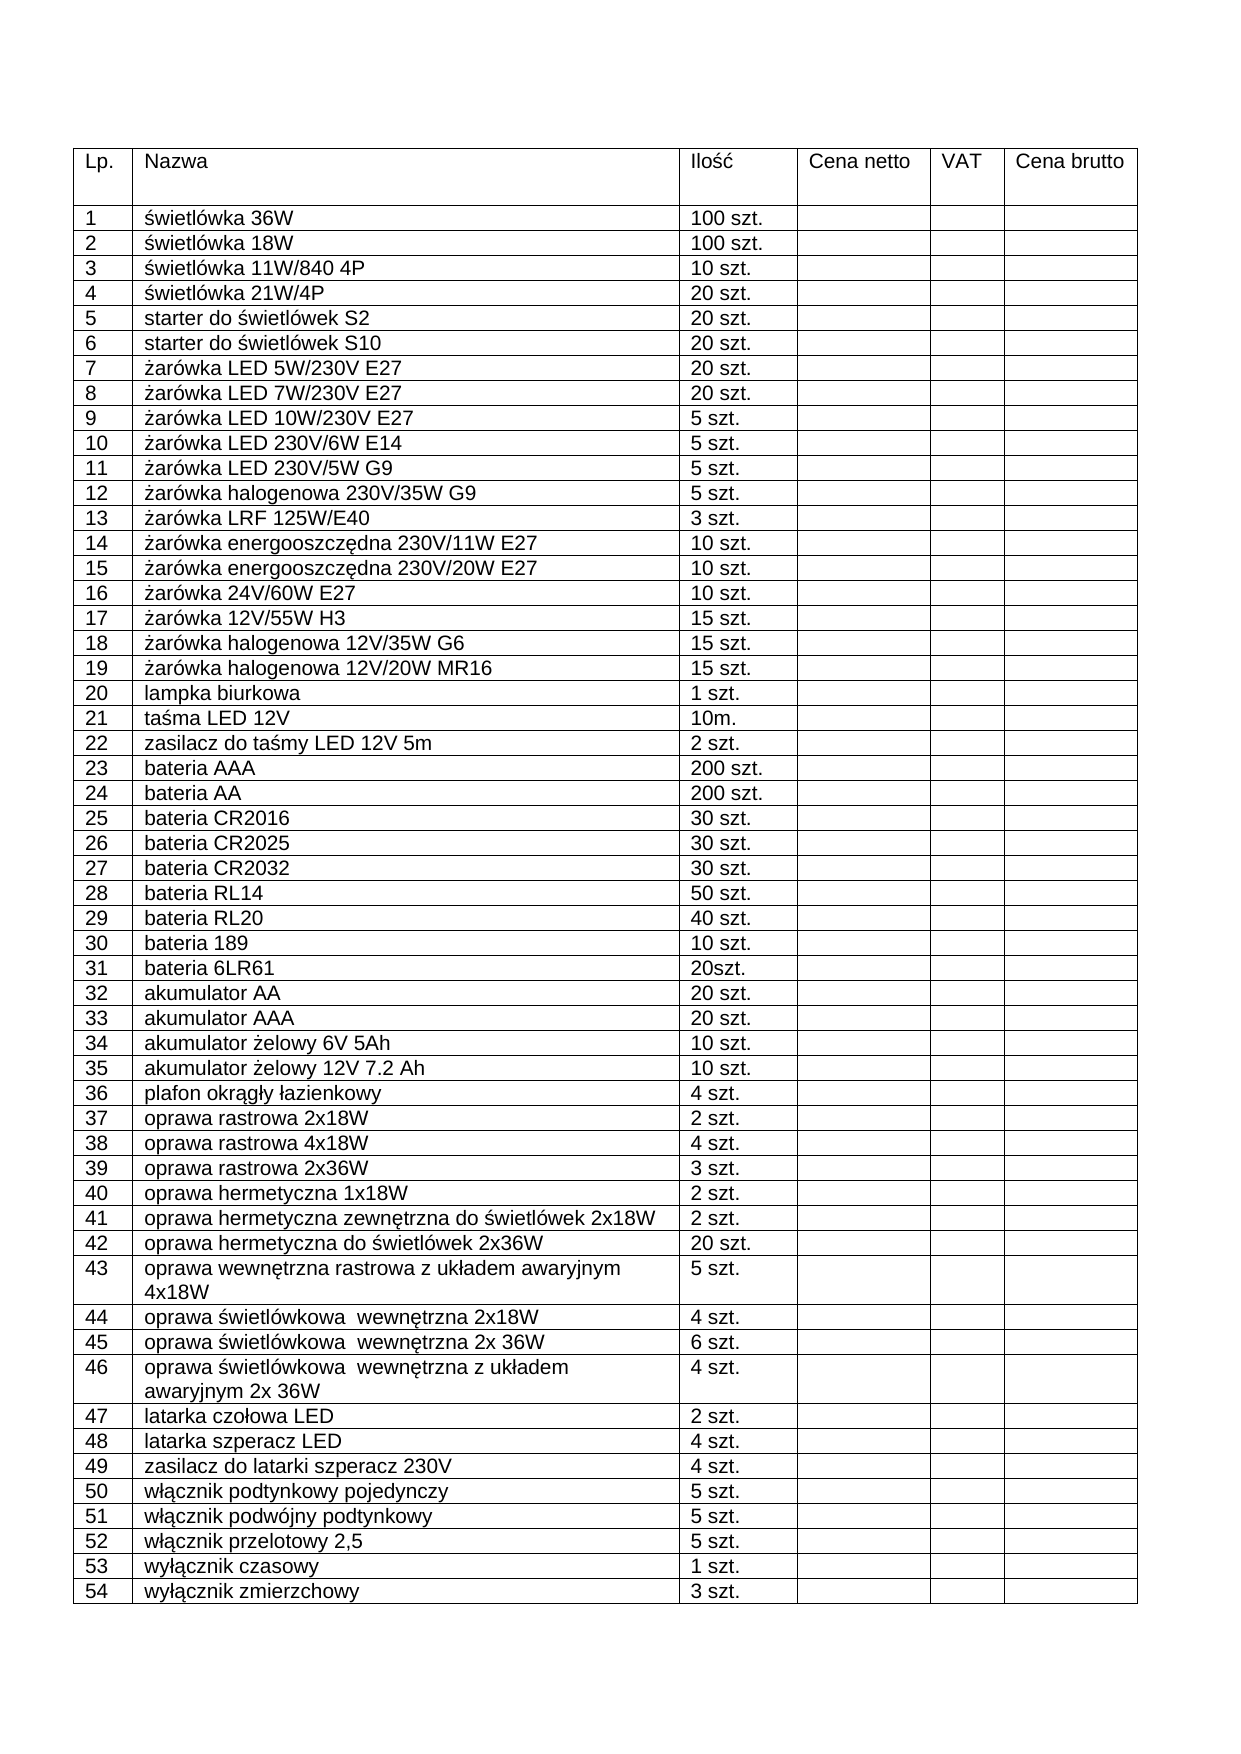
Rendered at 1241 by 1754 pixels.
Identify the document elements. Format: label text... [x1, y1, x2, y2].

table_cell [798, 1529, 930, 1553]
table_cell 3 szt. [680, 1579, 797, 1603]
table_cell oprawa rastrowa 2x18W [133, 1106, 679, 1130]
table_cell [798, 381, 930, 405]
table_cell 41 [74, 1206, 132, 1230]
table_cell [1005, 731, 1137, 755]
table_cell [931, 1454, 1004, 1478]
table_cell [1005, 456, 1137, 480]
table_cell [931, 331, 1004, 355]
table_cell [1005, 356, 1137, 380]
table_cell [1005, 1131, 1137, 1155]
table_cell świetlówka 21W/4P [133, 281, 679, 305]
table_cell 24 [74, 781, 132, 805]
table_cell [1005, 481, 1137, 505]
table_cell [798, 631, 930, 655]
table_cell [798, 1031, 930, 1055]
table_cell [1005, 831, 1137, 855]
table_cell [798, 606, 930, 630]
table_cell [931, 681, 1004, 705]
table_cell 5 szt. [680, 1479, 797, 1503]
table_cell [798, 931, 930, 955]
table_cell 20 szt. [680, 306, 797, 330]
table_cell [1005, 281, 1137, 305]
table_cell [1005, 856, 1137, 880]
table_cell bateria AAA [133, 756, 679, 780]
table_cell [798, 806, 930, 830]
table_cell zasilacz do taśmy LED 12V 5m [133, 731, 679, 755]
table_cell bateria RL20 [133, 906, 679, 930]
table_header Ilość [680, 149, 797, 205]
table_cell 2 szt. [680, 1206, 797, 1230]
table_cell 10 szt. [680, 531, 797, 555]
table_cell bateria CR2025 [133, 831, 679, 855]
table_cell 4 szt. [680, 1305, 797, 1329]
table_cell [1005, 431, 1137, 455]
table_cell 15 szt. [680, 606, 797, 630]
table_cell [1005, 1256, 1137, 1304]
table_cell 5 szt. [680, 1504, 797, 1528]
table_cell [798, 1056, 930, 1080]
table_cell [931, 931, 1004, 955]
table_cell [1005, 631, 1137, 655]
table_cell 32 [74, 981, 132, 1005]
table_cell 5 [74, 306, 132, 330]
table_cell 20 szt. [680, 331, 797, 355]
table_cell [1005, 656, 1137, 680]
table_cell [931, 956, 1004, 980]
table_cell 54 [74, 1579, 132, 1603]
table_cell [931, 631, 1004, 655]
table_cell 20 szt. [680, 281, 797, 305]
table_cell [1005, 806, 1137, 830]
table_cell [798, 1131, 930, 1155]
table_header Nazwa [133, 149, 679, 205]
table_cell [798, 1181, 930, 1205]
table_cell [1005, 756, 1137, 780]
table_cell 31 [74, 956, 132, 980]
table_cell 29 [74, 906, 132, 930]
table_cell [931, 831, 1004, 855]
table_cell żarówka LED 10W/230V E27 [133, 406, 679, 430]
table_cell bateria 6LR61 [133, 956, 679, 980]
table_cell [1005, 406, 1137, 430]
table_cell 2 szt. [680, 1181, 797, 1205]
table_cell [1005, 881, 1137, 905]
table_cell [931, 656, 1004, 680]
table_cell 45 [74, 1330, 132, 1354]
table_cell [798, 531, 930, 555]
table_header VAT [931, 149, 1004, 205]
table_cell 20 szt. [680, 1231, 797, 1255]
table_cell 10 [74, 431, 132, 455]
table_cell 5 szt. [680, 481, 797, 505]
table_cell bateria CR2016 [133, 806, 679, 830]
table_cell [1005, 1579, 1137, 1603]
table_cell żarówka LRF 125W/E40 [133, 506, 679, 530]
table_cell [1005, 1231, 1137, 1255]
table_cell włącznik przelotowy 2,5 [133, 1529, 679, 1553]
table_cell żarówka energooszczędna 230V/11W E27 [133, 531, 679, 555]
table_cell [798, 306, 930, 330]
table_cell 4 szt. [680, 1131, 797, 1155]
table_cell 13 [74, 506, 132, 530]
table_cell żarówka 24V/60W E27 [133, 581, 679, 605]
table_cell oprawa świetlówkowa wewnętrzna 2x 36W [133, 1330, 679, 1354]
table_cell 1 szt. [680, 681, 797, 705]
table_cell świetlówka 11W/840 4P [133, 256, 679, 280]
table_cell [798, 256, 930, 280]
table_cell [1005, 531, 1137, 555]
table_cell [931, 1156, 1004, 1180]
table_cell 30 szt. [680, 806, 797, 830]
table_cell 2 [74, 231, 132, 255]
table_cell oprawa hermetyczna zewnętrzna do świetlówek 2x18W [133, 1206, 679, 1230]
table_cell [798, 1454, 930, 1478]
table_cell [1005, 956, 1137, 980]
table_cell 40 [74, 1181, 132, 1205]
table_cell [931, 256, 1004, 280]
table_cell [798, 831, 930, 855]
table_cell [931, 206, 1004, 230]
table_cell [798, 481, 930, 505]
table_cell [1005, 1529, 1137, 1553]
table_cell 4 szt. [680, 1355, 797, 1403]
table_cell [931, 281, 1004, 305]
table_cell 42 [74, 1231, 132, 1255]
table_cell [798, 556, 930, 580]
table_cell [798, 406, 930, 430]
table_cell 4 szt. [680, 1454, 797, 1478]
table_cell [1005, 231, 1137, 255]
table_cell żarówka LED 7W/230V E27 [133, 381, 679, 405]
table_cell [798, 1355, 930, 1403]
table_cell oprawa hermetyczna do świetlówek 2x36W [133, 1231, 679, 1255]
table_cell [798, 456, 930, 480]
table_cell bateria CR2032 [133, 856, 679, 880]
table_cell bateria 189 [133, 931, 679, 955]
table_cell [798, 906, 930, 930]
table_cell [931, 556, 1004, 580]
table_cell [798, 356, 930, 380]
table_cell [931, 506, 1004, 530]
table_cell zasilacz do latarki szperacz 230V [133, 1454, 679, 1478]
table_cell włącznik podwójny podtynkowy [133, 1504, 679, 1528]
table_cell [931, 356, 1004, 380]
table_cell 27 [74, 856, 132, 880]
table_cell 3 szt. [680, 1156, 797, 1180]
table_cell 16 [74, 581, 132, 605]
table_cell akumulator żelowy 12V 7.2 Ah [133, 1056, 679, 1080]
table_cell latarka czołowa LED [133, 1404, 679, 1428]
table_cell 21 [74, 706, 132, 730]
table_cell [931, 531, 1004, 555]
table_cell 23 [74, 756, 132, 780]
table_cell [931, 1554, 1004, 1578]
table_cell 28 [74, 881, 132, 905]
table_cell 5 szt. [680, 1529, 797, 1553]
table_cell [798, 781, 930, 805]
table_cell [798, 1156, 930, 1180]
table_cell 17 [74, 606, 132, 630]
table_cell [1005, 1504, 1137, 1528]
table_cell 10 szt. [680, 1056, 797, 1080]
table_cell akumulator żelowy 6V 5Ah [133, 1031, 679, 1055]
table_cell [1005, 1330, 1137, 1354]
table_cell 10 szt. [680, 581, 797, 605]
table_cell 9 [74, 406, 132, 430]
table_cell [1005, 1305, 1137, 1329]
table_cell [798, 431, 930, 455]
table_cell [1005, 581, 1137, 605]
table_cell 2 szt. [680, 731, 797, 755]
table_cell starter do świetlówek S2 [133, 306, 679, 330]
table_cell 2 szt. [680, 1106, 797, 1130]
table_cell [1005, 1006, 1137, 1030]
table_cell 3 [74, 256, 132, 280]
table_cell [931, 1056, 1004, 1080]
table_cell [1005, 1181, 1137, 1205]
table_cell akumulator AAA [133, 1006, 679, 1030]
table_cell 44 [74, 1305, 132, 1329]
table_cell [931, 781, 1004, 805]
table_cell [798, 1404, 930, 1428]
table_cell lampka biurkowa [133, 681, 679, 705]
table_cell 15 szt. [680, 656, 797, 680]
table_cell 1 szt. [680, 1554, 797, 1578]
table_cell [1005, 1056, 1137, 1080]
table_cell oprawa świetlówkowa wewnętrzna 2x18W [133, 1305, 679, 1329]
table_cell 30 szt. [680, 831, 797, 855]
table_cell żarówka LED 230V/5W G9 [133, 456, 679, 480]
table_cell [798, 981, 930, 1005]
table_cell latarka szperacz LED [133, 1429, 679, 1453]
table_cell [931, 481, 1004, 505]
table_cell wyłącznik zmierzchowy [133, 1579, 679, 1603]
table_cell 30 [74, 931, 132, 955]
table_cell [931, 1106, 1004, 1130]
table_cell 15 [74, 556, 132, 580]
table_cell [798, 1479, 930, 1503]
table_cell 5 szt. [680, 431, 797, 455]
table_cell bateria RL14 [133, 881, 679, 905]
table_cell [1005, 506, 1137, 530]
table_cell [931, 1579, 1004, 1603]
table_cell [931, 881, 1004, 905]
table_cell 10 szt. [680, 1031, 797, 1055]
table_cell [931, 1529, 1004, 1553]
table_cell [931, 1429, 1004, 1453]
table_cell 18 [74, 631, 132, 655]
table_cell włącznik podtynkowy pojedynczy [133, 1479, 679, 1503]
table_cell [931, 856, 1004, 880]
table_cell [1005, 1554, 1137, 1578]
table_cell 20szt. [680, 956, 797, 980]
table_cell [931, 1305, 1004, 1329]
table_cell [931, 756, 1004, 780]
table_cell żarówka LED 5W/230V E27 [133, 356, 679, 380]
table_cell 5 szt. [680, 456, 797, 480]
table_cell [798, 1579, 930, 1603]
table_cell 48 [74, 1429, 132, 1453]
table_cell [931, 1181, 1004, 1205]
table_cell 36 [74, 1081, 132, 1105]
table_cell [798, 581, 930, 605]
table_cell 4 szt. [680, 1081, 797, 1105]
table_cell [931, 1206, 1004, 1230]
table_cell [798, 1504, 930, 1528]
table_cell 7 [74, 356, 132, 380]
table_cell [1005, 1479, 1137, 1503]
table_cell [798, 1305, 930, 1329]
table_cell 4 szt. [680, 1429, 797, 1453]
table_cell [1005, 1429, 1137, 1453]
table_cell 20 szt. [680, 1006, 797, 1030]
table_cell [1005, 931, 1137, 955]
table_cell 35 [74, 1056, 132, 1080]
table_cell 53 [74, 1554, 132, 1578]
table_cell [931, 731, 1004, 755]
table_cell [931, 1081, 1004, 1105]
table_cell [931, 1330, 1004, 1354]
table_cell [931, 1031, 1004, 1055]
table_cell [1005, 1355, 1137, 1403]
table_cell [798, 281, 930, 305]
table_cell [1005, 706, 1137, 730]
table_cell [1005, 556, 1137, 580]
table_cell 4 [74, 281, 132, 305]
table_cell 200 szt. [680, 781, 797, 805]
table_header Lp. [74, 149, 132, 205]
table_cell [798, 331, 930, 355]
table_cell żarówka halogenowa 12V/20W MR16 [133, 656, 679, 680]
table_cell [1005, 906, 1137, 930]
table_cell 200 szt. [680, 756, 797, 780]
table_cell [931, 806, 1004, 830]
table_cell 43 [74, 1256, 132, 1304]
table_cell 1 [74, 206, 132, 230]
table_cell [931, 1231, 1004, 1255]
table_cell [1005, 1081, 1137, 1105]
table_cell oprawa świetlówkowa wewnętrzna z układem awaryjnym 2x 36W [133, 1355, 679, 1403]
table_cell 2 szt. [680, 1404, 797, 1428]
table_cell [931, 706, 1004, 730]
table_cell 5 szt. [680, 406, 797, 430]
table_header Cena brutto [1005, 149, 1137, 205]
table_cell [1005, 331, 1137, 355]
table_cell [798, 881, 930, 905]
table_cell [798, 956, 930, 980]
table_cell 11 [74, 456, 132, 480]
table_cell 50 [74, 1479, 132, 1503]
table_cell [798, 856, 930, 880]
table_cell [1005, 1031, 1137, 1055]
table_cell oprawa rastrowa 4x18W [133, 1131, 679, 1155]
table_cell 10 szt. [680, 931, 797, 955]
table_cell [931, 1479, 1004, 1503]
table_cell 10 szt. [680, 556, 797, 580]
table_cell 19 [74, 656, 132, 680]
table_cell [1005, 781, 1137, 805]
table_cell [1005, 681, 1137, 705]
table_cell [1005, 1404, 1137, 1428]
table_cell [931, 1006, 1004, 1030]
table_cell żarówka 12V/55W H3 [133, 606, 679, 630]
table_cell [931, 231, 1004, 255]
table_cell [798, 206, 930, 230]
table_cell [798, 731, 930, 755]
table_cell żarówka halogenowa 230V/35W G9 [133, 481, 679, 505]
table_cell [798, 1429, 930, 1453]
table_cell 5 szt. [680, 1256, 797, 1304]
table_cell [1005, 1156, 1137, 1180]
table_cell 6 szt. [680, 1330, 797, 1354]
table_cell [798, 1206, 930, 1230]
table_cell [931, 431, 1004, 455]
table_cell 25 [74, 806, 132, 830]
table_cell plafon okrągły łazienkowy [133, 1081, 679, 1105]
table_cell [931, 456, 1004, 480]
table_cell [1005, 306, 1137, 330]
table_cell 39 [74, 1156, 132, 1180]
table_cell 20 szt. [680, 981, 797, 1005]
table_cell bateria AA [133, 781, 679, 805]
table_cell 49 [74, 1454, 132, 1478]
table_cell [931, 1131, 1004, 1155]
table_cell [1005, 1206, 1137, 1230]
table_cell [931, 981, 1004, 1005]
table_cell 14 [74, 531, 132, 555]
table_cell oprawa rastrowa 2x36W [133, 1156, 679, 1180]
table_cell 50 szt. [680, 881, 797, 905]
table_cell [1005, 381, 1137, 405]
table_cell żarówka LED 230V/6W E14 [133, 431, 679, 455]
table_cell [798, 706, 930, 730]
table_cell 38 [74, 1131, 132, 1155]
table_cell [1005, 981, 1137, 1005]
table_cell świetlówka 36W [133, 206, 679, 230]
table_cell 15 szt. [680, 631, 797, 655]
table_cell 26 [74, 831, 132, 855]
table_cell [931, 1404, 1004, 1428]
table_cell [798, 681, 930, 705]
table_cell 37 [74, 1106, 132, 1130]
table_cell 40 szt. [680, 906, 797, 930]
table_cell żarówka energooszczędna 230V/20W E27 [133, 556, 679, 580]
table_cell [798, 656, 930, 680]
table_cell [931, 1256, 1004, 1304]
table_cell [1005, 606, 1137, 630]
table_cell [798, 1106, 930, 1130]
table_cell [798, 1006, 930, 1030]
table_cell 47 [74, 1404, 132, 1428]
table_cell 20 [74, 681, 132, 705]
table_cell 10m. [680, 706, 797, 730]
table_cell 33 [74, 1006, 132, 1030]
table_cell 52 [74, 1529, 132, 1553]
table_cell akumulator AA [133, 981, 679, 1005]
table_cell [798, 756, 930, 780]
table_cell [931, 606, 1004, 630]
table_cell 8 [74, 381, 132, 405]
table_cell 30 szt. [680, 856, 797, 880]
table_cell 46 [74, 1355, 132, 1403]
table_cell 51 [74, 1504, 132, 1528]
table_cell taśma LED 12V [133, 706, 679, 730]
table_cell [931, 306, 1004, 330]
table_cell oprawa hermetyczna 1x18W [133, 1181, 679, 1205]
table_cell [931, 1504, 1004, 1528]
table_header Cena netto [798, 149, 930, 205]
table_cell starter do świetlówek S10 [133, 331, 679, 355]
table_cell [798, 1554, 930, 1578]
table_cell 20 szt. [680, 356, 797, 380]
table_cell [798, 231, 930, 255]
table_cell wyłącznik czasowy [133, 1554, 679, 1578]
table_cell [798, 1330, 930, 1354]
table_cell [798, 1231, 930, 1255]
table_cell 10 szt. [680, 256, 797, 280]
table_cell 12 [74, 481, 132, 505]
table_cell [931, 581, 1004, 605]
table_cell [798, 1081, 930, 1105]
table_cell [798, 506, 930, 530]
table_cell [1005, 1106, 1137, 1130]
table_cell [798, 1256, 930, 1304]
table_cell 20 szt. [680, 381, 797, 405]
table_cell świetlówka 18W [133, 231, 679, 255]
table_cell [1005, 206, 1137, 230]
table_cell [1005, 1454, 1137, 1478]
table_cell 100 szt. [680, 206, 797, 230]
table_cell 34 [74, 1031, 132, 1055]
table_cell [1005, 256, 1137, 280]
table_cell oprawa wewnętrzna rastrowa z układem awaryjnym 4x18W [133, 1256, 679, 1304]
table_cell 6 [74, 331, 132, 355]
table_cell żarówka halogenowa 12V/35W G6 [133, 631, 679, 655]
table_cell [931, 381, 1004, 405]
table_cell [931, 406, 1004, 430]
table_cell [931, 1355, 1004, 1403]
table_cell 100 szt. [680, 231, 797, 255]
table_cell 22 [74, 731, 132, 755]
table_cell 3 szt. [680, 506, 797, 530]
table_cell [931, 906, 1004, 930]
